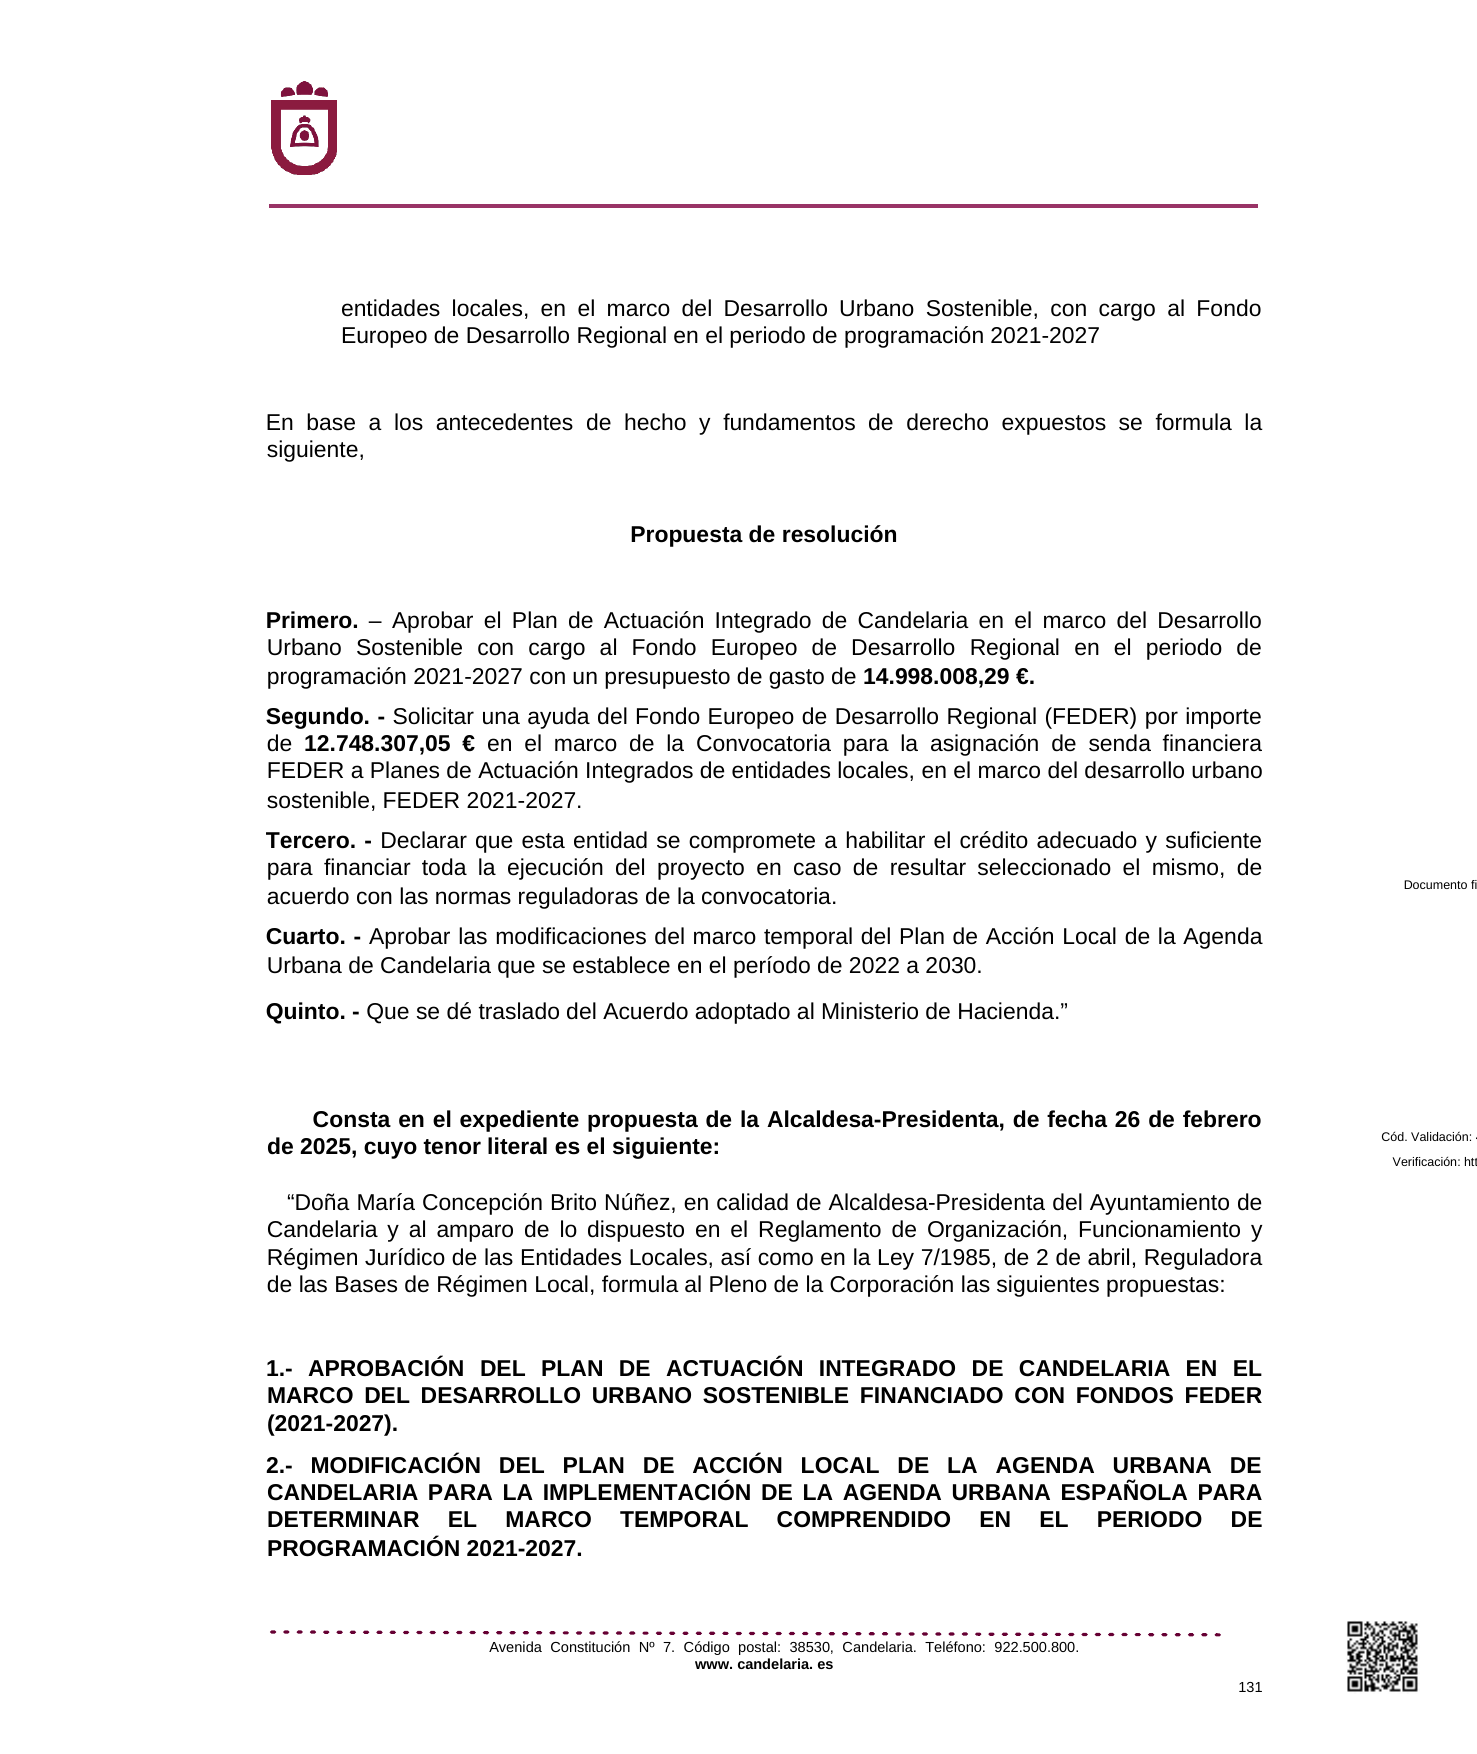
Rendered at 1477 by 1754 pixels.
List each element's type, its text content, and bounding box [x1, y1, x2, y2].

text Consta en el expediente propuesta de la Alcaldesa-Presidenta, de fecha 26 de febrero de 2025, cuyo tenor literal es el siguiente: [266, 1106, 1263, 1159]
text Quinto. - Que se dé traslado del Acuerdo adoptado al Ministerio de Hacienda.” [266, 998, 1263, 1024]
text Tercero. - Declarar que esta entidad se compromete a habilitar el crédito adecuado y suficiente para financiar toda la ejecución del proyecto en caso de resultar seleccionado el mismo, de acuerdo con las normas reguladoras de la convocatoria. [266, 827, 1263, 910]
subtitle Propuesta de resolución [267, 521, 1261, 547]
text “Doña María Concepción Brito Núñez, en calidad de Alcaldesa-Presidenta del Ayuntamiento de Candelaria y al amparo de lo dispuesto en el Reglamento de Organización, Funcionamiento y Régimen Jurídico de las Entidades Locales, así como en la Ley 7/1985, de 2 de abril, Reguladora de las Bases de Régimen Local, formula al Pleno de la Corporación las siguientes propuestas: [266, 1189, 1263, 1297]
text Segundo. - Solicitar una ayuda del Fondo Europeo de Desarrollo Regional (FEDER) por importe de 12.748.307,05 € en el marco de la Convocatoria para la asignación de senda financiera FEDER a Planes de Actuación Integrados de entidades locales, en el marco del desarrollo urbano sostenible, FEDER 2021-2027. [266, 703, 1263, 813]
text Primero. – Aprobar el Plan de Actuación Integrado de Candelaria en el marco del Desarrollo Urbano Sostenible con cargo al Fondo Europeo de Desarrollo Regional en el periodo de programación 2021-2027 con un presupuesto de gasto de 14.998.008,29 €. [266, 607, 1263, 690]
text Cuarto. - Aprobar las modificaciones del marco temporal del Plan de Acción Local de la Agenda Urbana de Candelaria que se establece en el período de 2022 a 2030. [266, 923, 1263, 979]
text En base a los antecedentes de hecho y fundamentos de derecho expuestos se formula la siguiente, [266, 409, 1263, 463]
picture [271, 81, 337, 175]
picture [1346, 1620, 1420, 1694]
text 2.- MODIFICACIÓN DEL PLAN DE ACCIÓN LOCAL DE LA AGENDA URBANA DE CANDELARIA PARA LA IMPLEMENTACIÓN DE LA AGENDA URBANA ESPAÑOLA PARA DETERMINAR EL MARCO TEMPORAL COMPRENDIDO EN EL PERIODO DE PROGRAMACIÓN 2021-2027. [266, 1452, 1263, 1562]
text 1.- APROBACIÓN DEL PLAN DE ACTUACIÓN INTEGRADO DE CANDELARIA EN EL MARCO DEL DESARROLLO URBANO SOSTENIBLE FINANCIADO CON FONDOS FEDER (2021-2027). [266, 1355, 1263, 1436]
